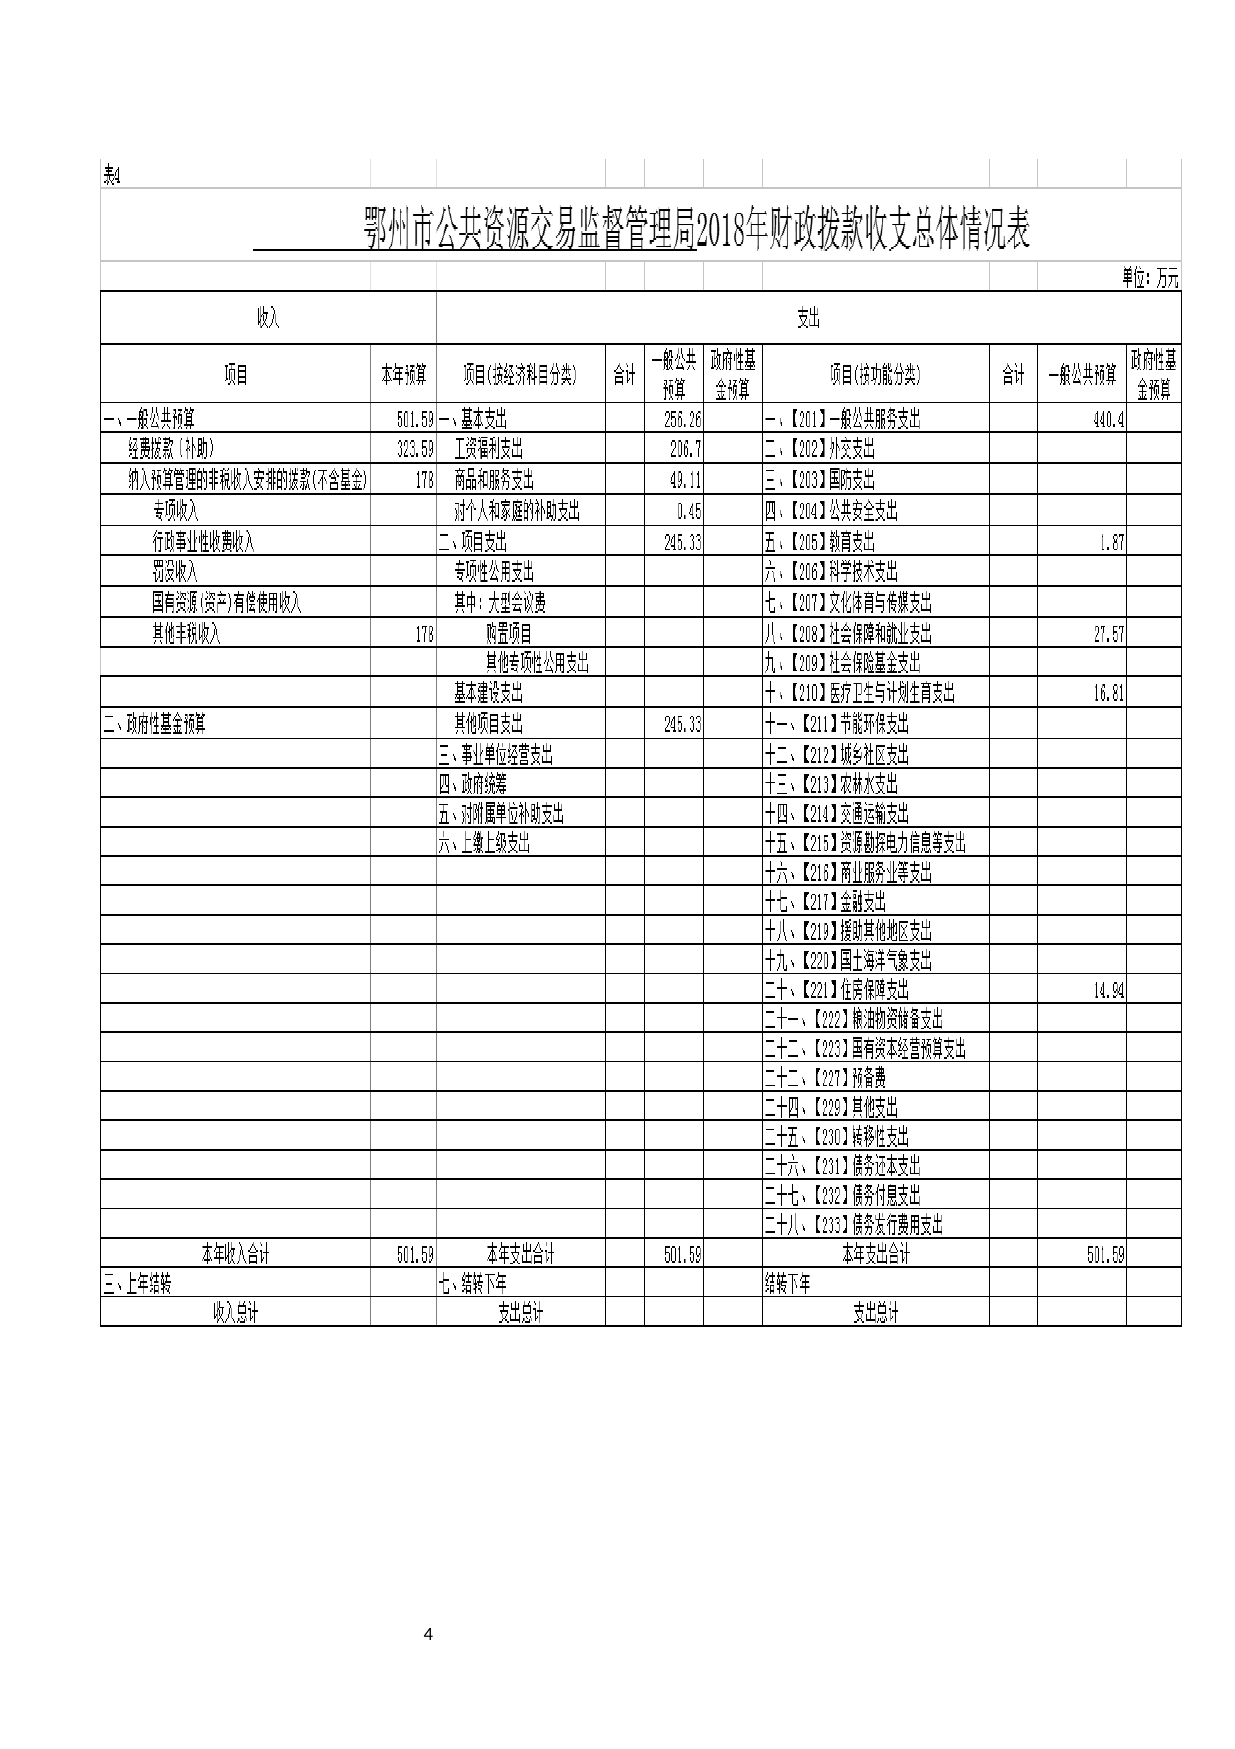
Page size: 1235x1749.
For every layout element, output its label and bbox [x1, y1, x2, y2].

picture [100, 159, 1183, 1331]
